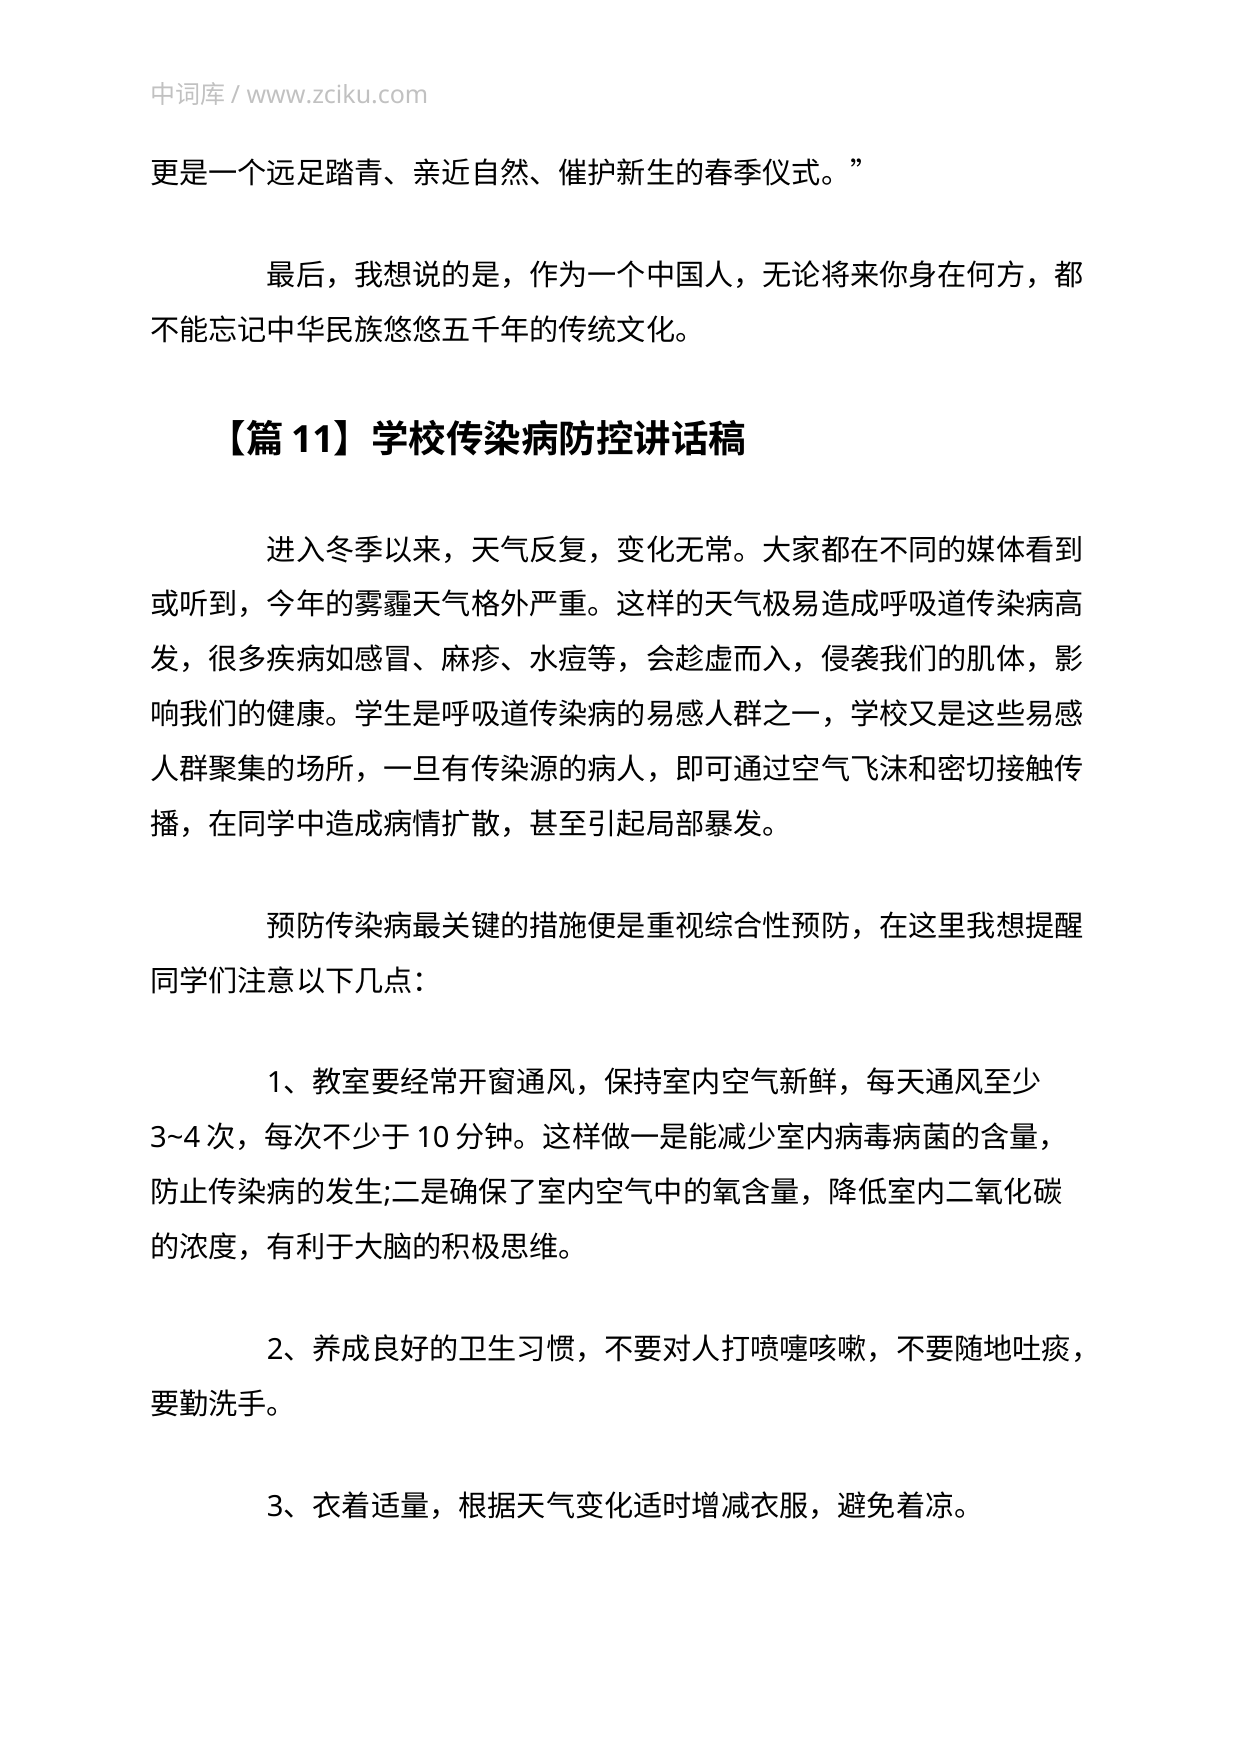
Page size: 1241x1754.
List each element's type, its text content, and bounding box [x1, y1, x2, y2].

text 3、衣着适量，根据天气变化适时增减衣服，避免着凉。 [150, 1482, 1090, 1525]
text 1、教室要经常开窗通风，保持室内空气新鲜，每天通风至少3~4次，每次不少于10分钟。这样做一是能减少室内病毒病菌的含量，防止传染病的发生;二是确保了室内空气中的氧含量，降低室内二氧化碳的浓度，有利于大脑的积极思维。 [150, 1059, 1090, 1266]
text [150, 150, 1090, 192]
text 进入冬季以来，天气反复，变化无常。大家都在不同的媒体看到或听到，今年的雾霾天气格外严重。这样的天气极易造成呼吸道传染病高发，很多疾病如感冒、麻疹、水痘等，会趁虚而入，侵袭我们的肌体，影响我们的健康。学生是呼吸道传染病的易感人群之一，学校又是这些易感人群聚集的场所，一旦有传染源的病人，即可通过空气飞沫和密切接触传播，在同学中造成病情扩散，甚至引起局部暴发。 [150, 526, 1090, 843]
text 最后，我想说的是，作为一个中国人，无论将来你身在何方，都不能忘记中华民族悠悠五千年的传统文化。 [150, 252, 1090, 349]
text 预防传染病最关键的措施便是重视综合性预防，在这里我想提醒同学们注意以下几点： [150, 902, 1090, 999]
text 2、养成良好的卫生习惯，不要对人打喷嚏咳嗽，不要随地吐痰，要勤洗手。 [150, 1326, 1090, 1423]
text 【篇11】学校传染病防控讲话稿 [150, 408, 1090, 463]
